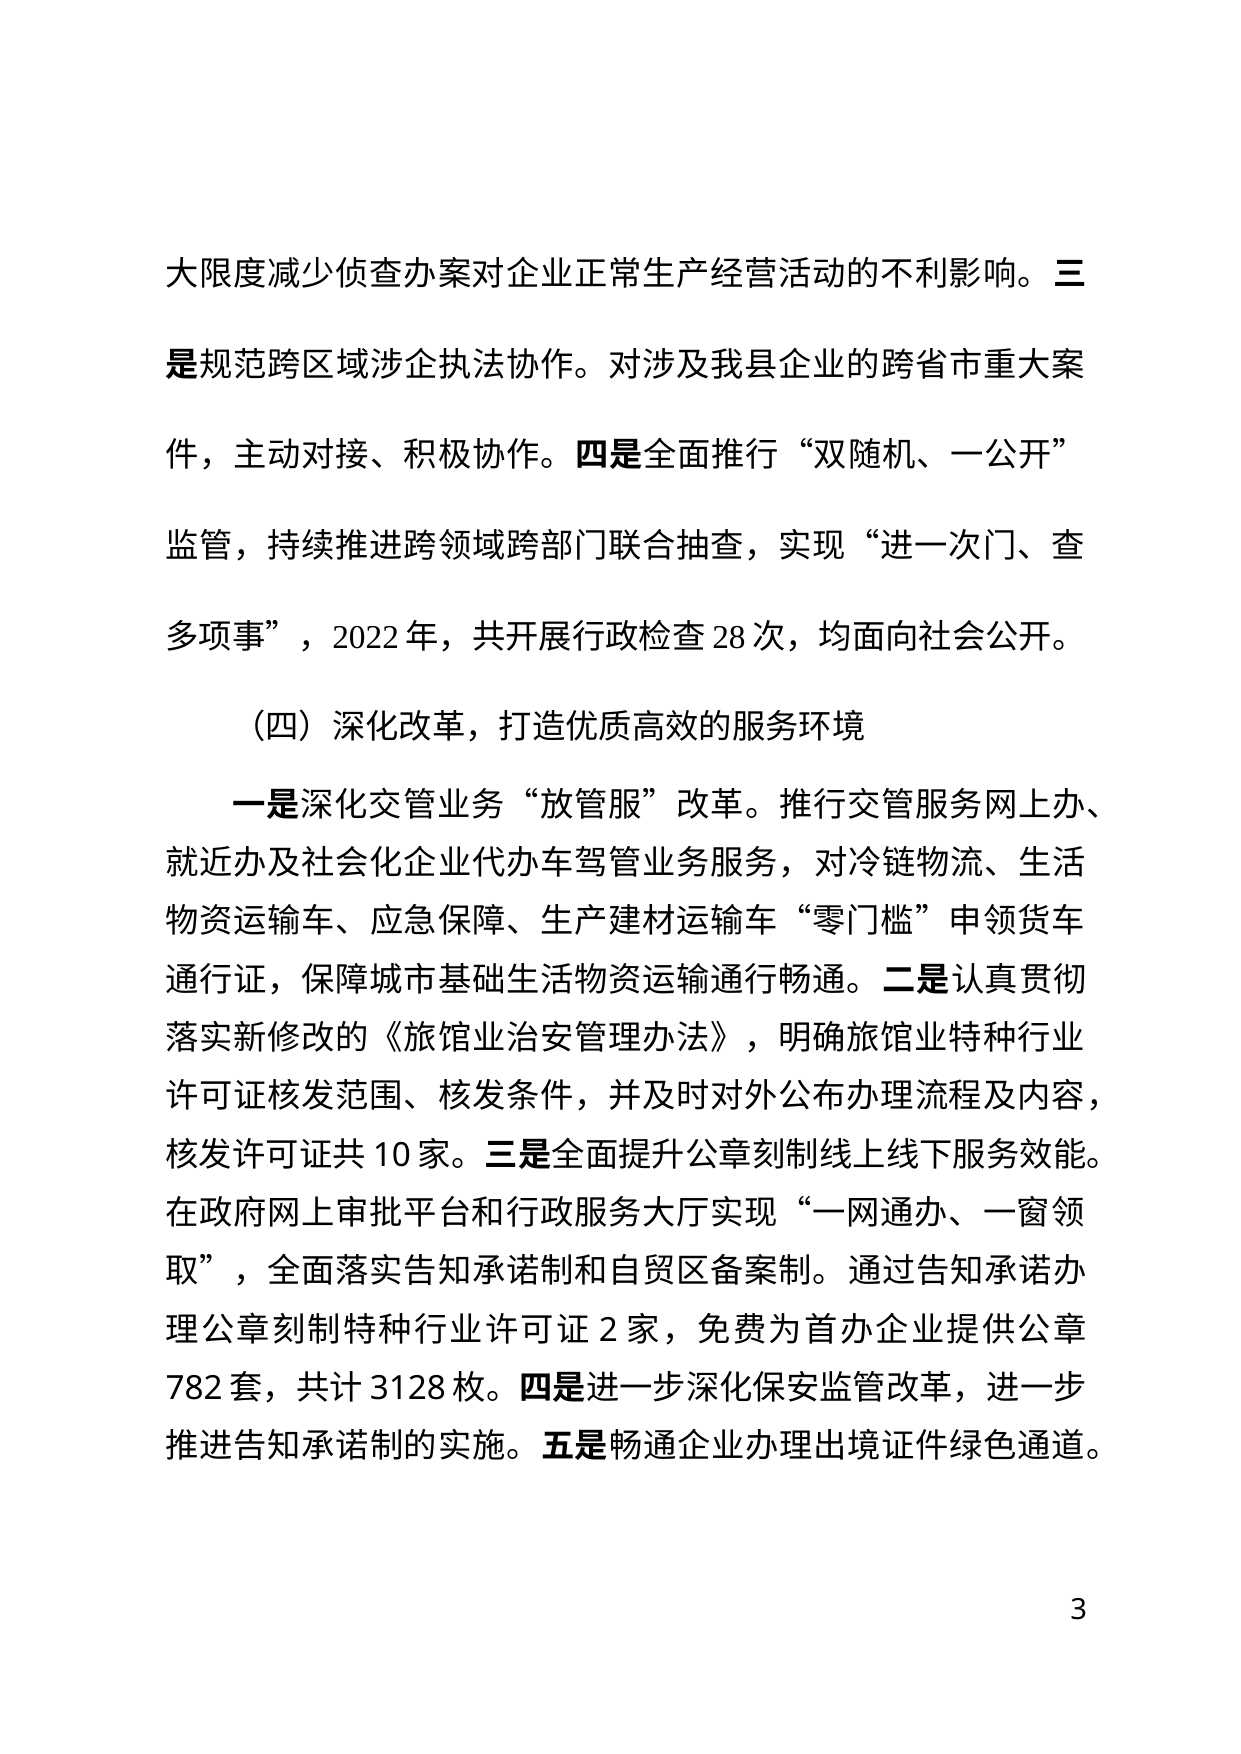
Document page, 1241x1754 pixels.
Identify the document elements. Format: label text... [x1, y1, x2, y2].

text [165, 769, 1087, 1469]
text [165, 226, 1087, 679]
text （四）深化改革，打造优质高效的服务环境 [165, 679, 1087, 769]
